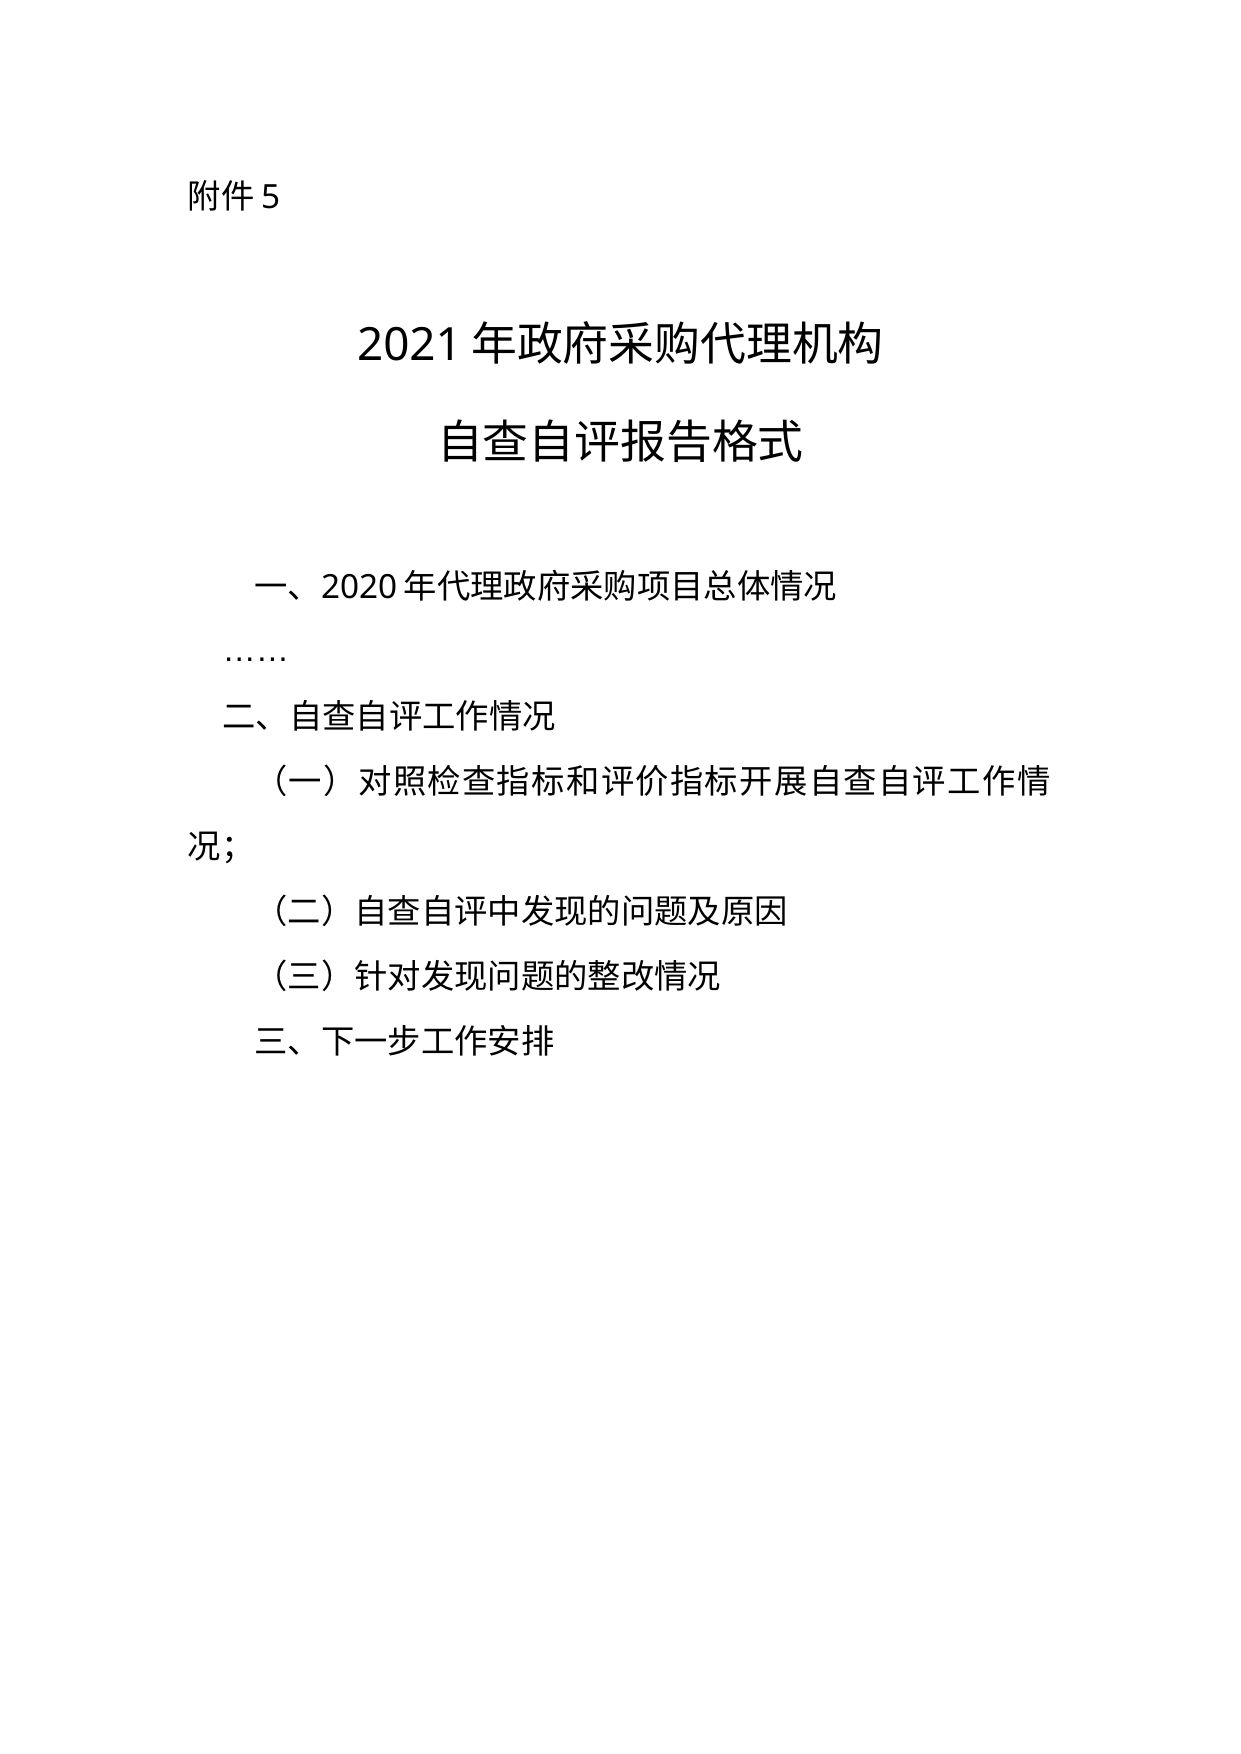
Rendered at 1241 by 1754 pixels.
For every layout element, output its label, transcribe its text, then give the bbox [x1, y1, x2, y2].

text 自查自评报告格式 [187, 389, 1053, 487]
text 一、2020年代理政府采购项目总体情况 [187, 552, 1053, 617]
text （一）对照检查指标和评价指标开展自查自评工作情况； [187, 747, 1053, 877]
text 二、自查自评工作情况 [187, 682, 1053, 747]
text 附件5 [187, 162, 1053, 227]
text 三、下一步工作安排 [187, 1007, 1053, 1072]
text …… [187, 617, 1053, 682]
text 2021年政府采购代理机构 [187, 292, 1053, 389]
text （二）自查自评中发现的问题及原因 [187, 877, 1053, 942]
text （三）针对发现问题的整改情况 [187, 942, 1053, 1007]
